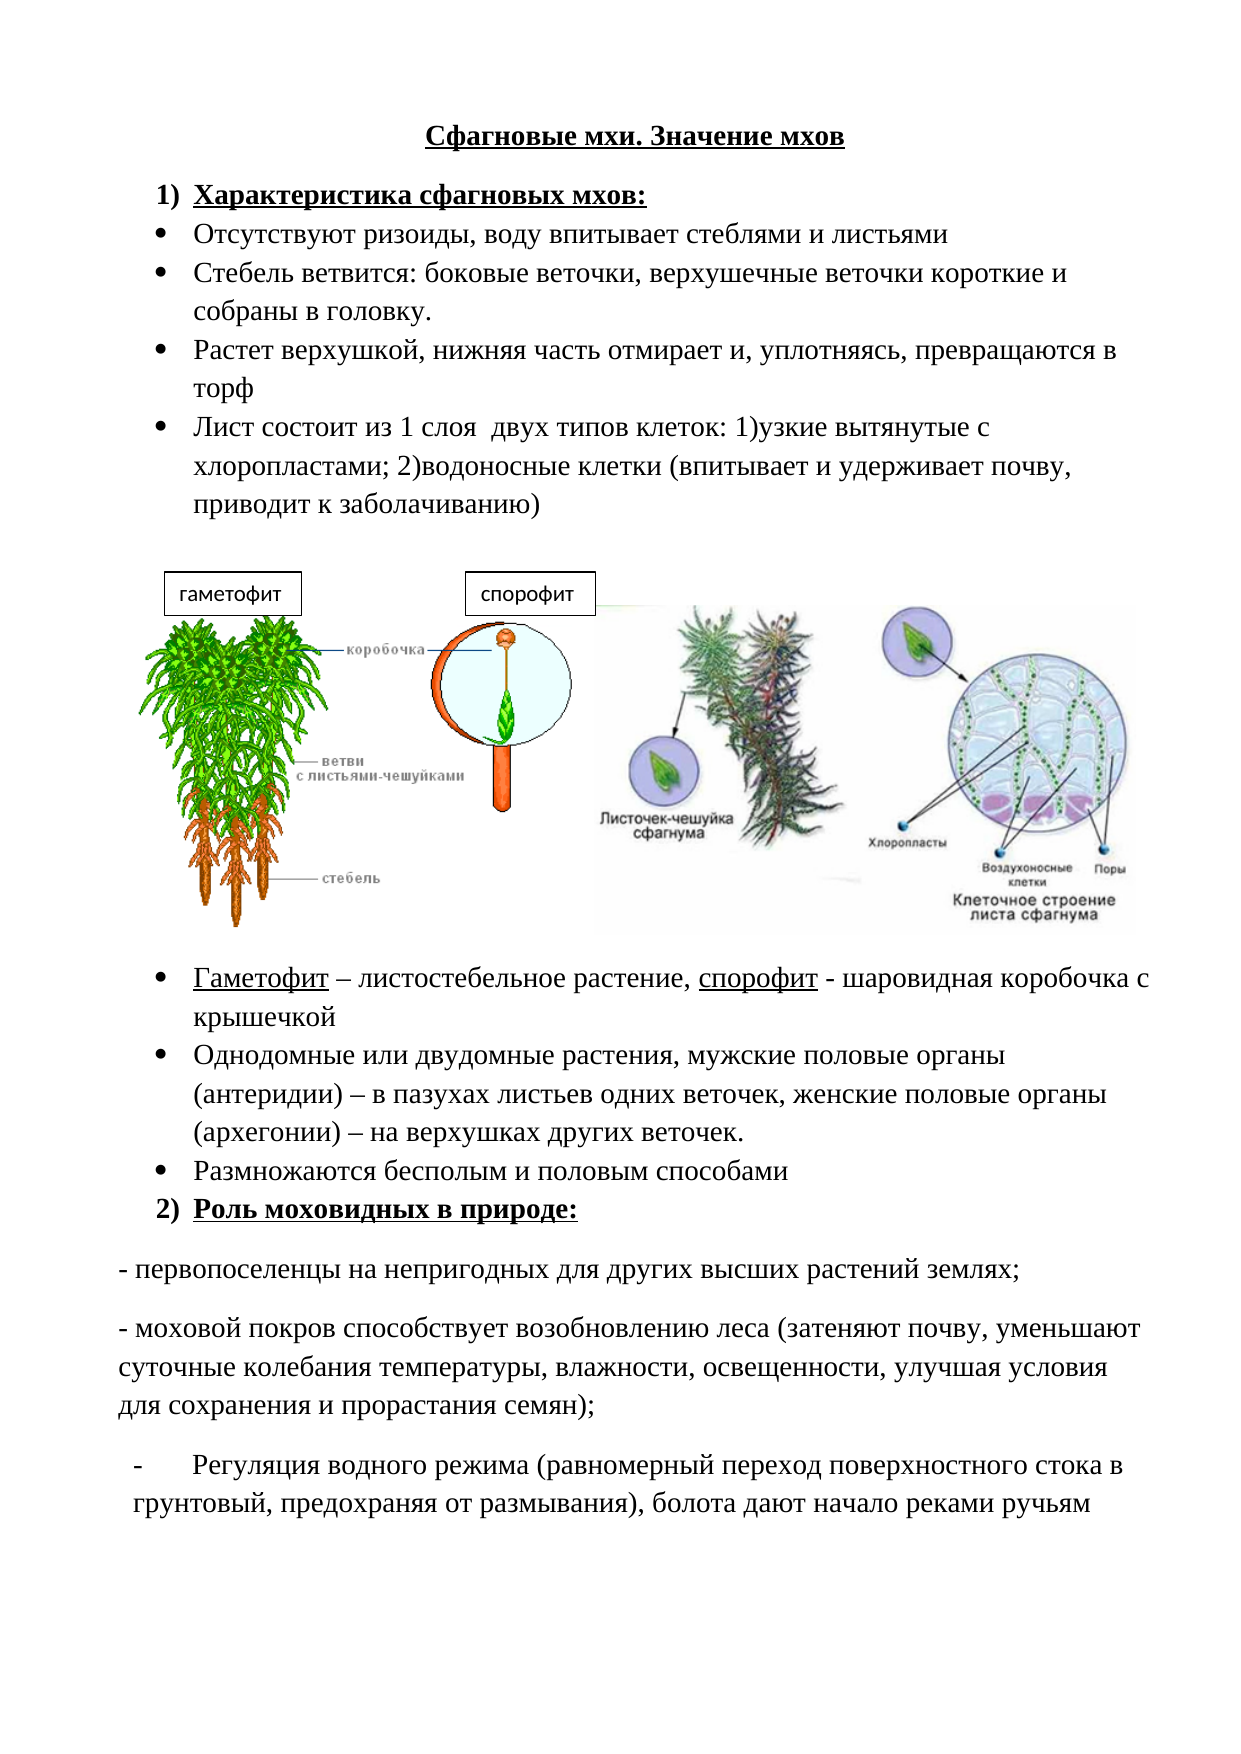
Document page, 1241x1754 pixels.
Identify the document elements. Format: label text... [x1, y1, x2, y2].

list Отсутствуют ризоиды, воду впитывает стеблями и листьями [156, 216, 1152, 250]
picture [593, 605, 1137, 935]
list Гаметофит – листостебельное растение, спорофит - шаровидная коробочка с крышечкой [156, 960, 1152, 1032]
list Растет верхушкой, нижняя часть отмирает и, уплотняясь, превращаются в торф [156, 332, 1152, 404]
text Сфагновые мхи. Значение мхов [118, 118, 1152, 152]
list Характеристика сфагновых мхов: [156, 177, 1152, 211]
text - первопоселенцы на непригодных для других высших растений землях; [118, 1251, 1152, 1284]
list Роль моховидных в природе: [156, 1192, 1152, 1225]
list Лист состоит из 1 слоя двух типов клеток: 1)узкие вытянутые с хлоропластами; 2)водоносные клетки (впитывает и удерживает почву, приводит к заболачиванию) [156, 409, 1152, 520]
list Регуляция водного режима (равномерный переход поверхностного стока в грунтовый, предохраняя от размывания), болота дают начало реками ручьям [133, 1447, 1152, 1519]
text - моховой покров способствует возобновлению леса (затеняют почву, уменьшают суточные колебания температуры, влажности, освещенности, улучшая условия для сохранения и прорастания семян); [118, 1310, 1152, 1421]
picture [132, 606, 573, 935]
list Однодомные или двудомные растения, мужские половые органы (антеридии) – в пазухах листьев одних веточек, женские половые органы (архегонии) – на верхушках других веточек. [156, 1037, 1152, 1148]
list Размножаются бесполым и половым способами [156, 1153, 1152, 1187]
list Стебель ветвится: боковые веточки, верхушечные веточки короткие и собраны в головку. [156, 255, 1152, 327]
